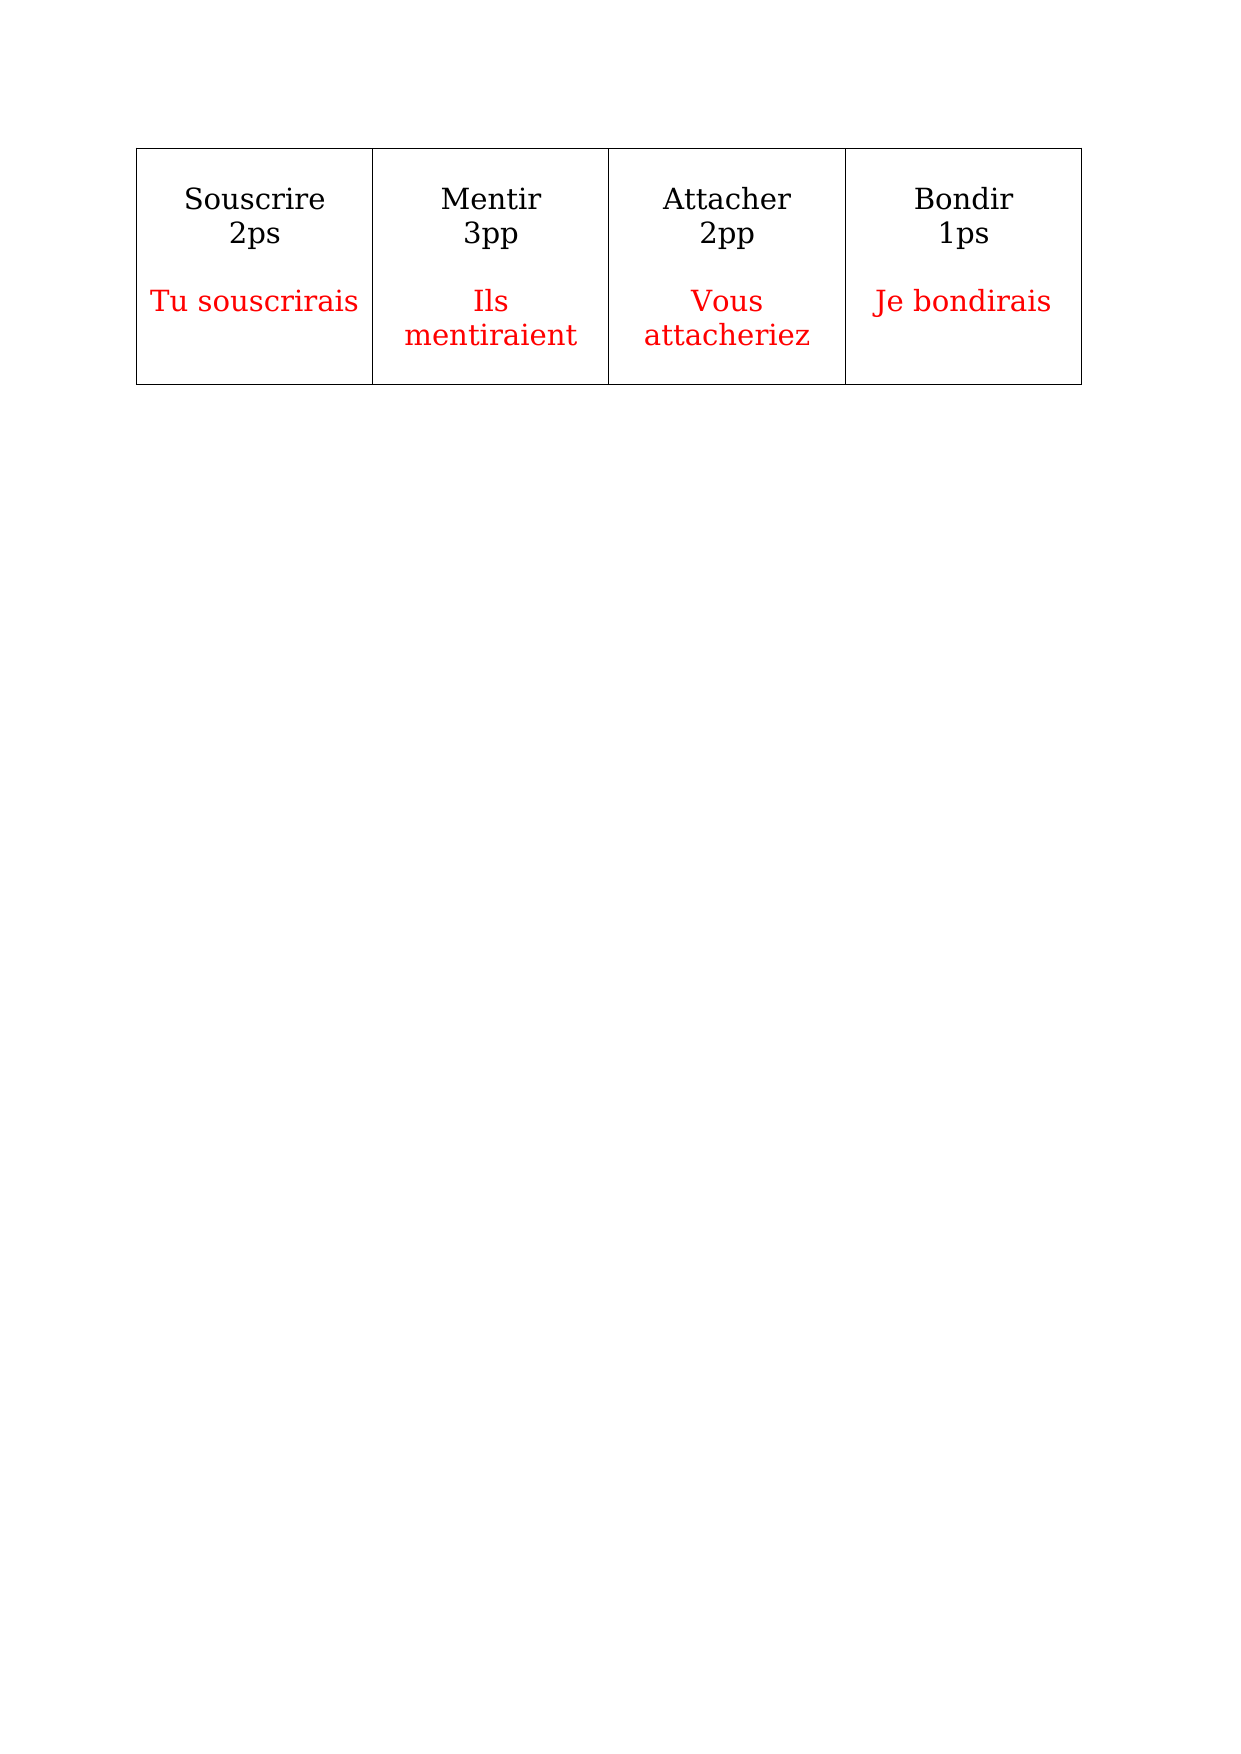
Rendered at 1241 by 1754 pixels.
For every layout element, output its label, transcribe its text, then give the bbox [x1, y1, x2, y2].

table_cell Attacher 2pp Vous attacheriez [609, 149, 845, 384]
table_cell Mentir 3pp Ils mentiraient [373, 149, 608, 384]
table_cell Bondir 1ps Je bondirais [846, 149, 1081, 384]
table_cell Souscrire 2ps Tu souscrirais [137, 149, 372, 384]
